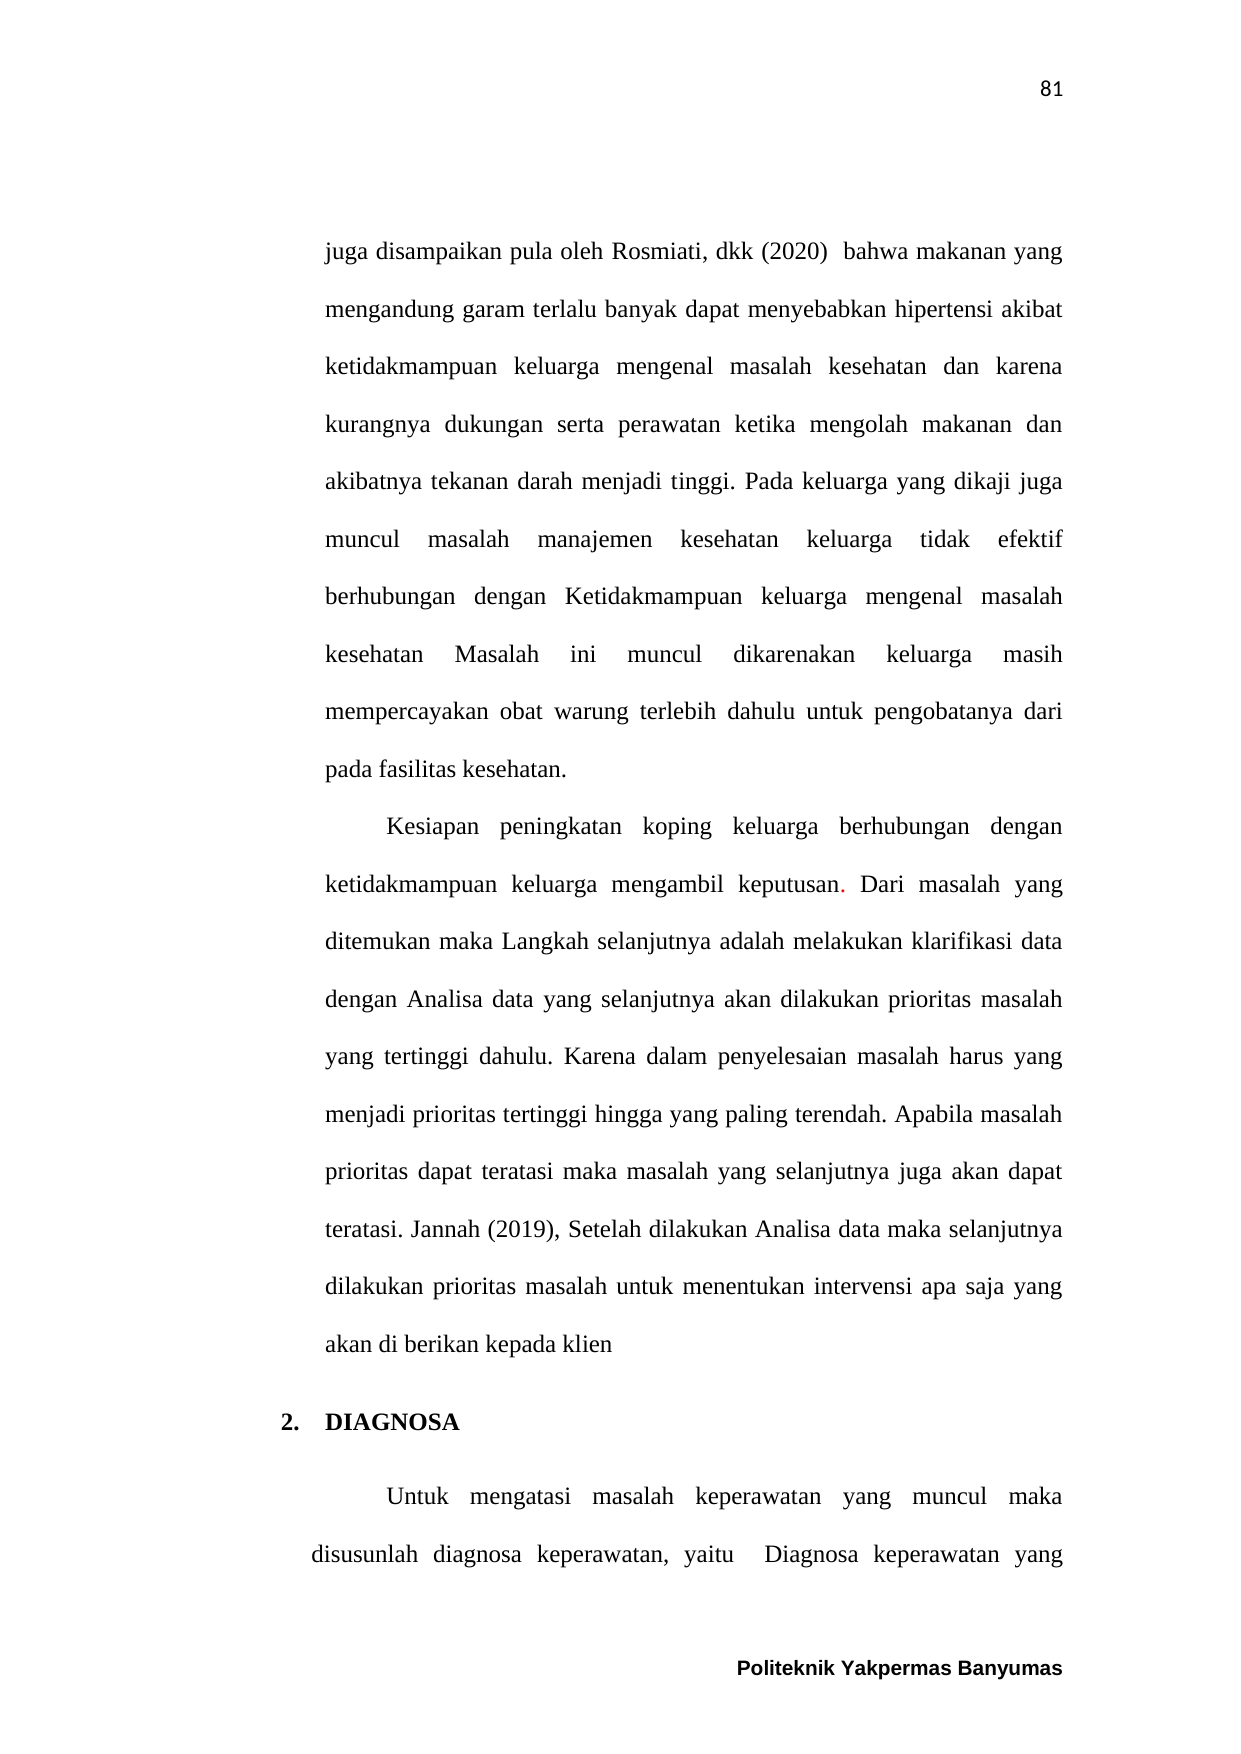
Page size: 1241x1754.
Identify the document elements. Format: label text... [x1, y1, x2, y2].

list DIAGNOSA [281, 1407, 1063, 1436]
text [325, 236, 1063, 782]
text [311, 1481, 1063, 1567]
text Kesiapan peningkatan koping keluarga berhubungan dengan ketidakmampuan keluarga mengambil keputusan. Dari masalah yang ditemukan maka Langkah selanjutnya adalah melakukan klarifikasi data dengan Analisa data yang selanjutnya akan dilakukan prioritas masalah yang tertinggi dahulu. Karena dalam penyelesaian masalah harus yang menjadi prioritas tertinggi hingga yang paling terendah. Apabila masalah prioritas dapat teratasi maka masalah yang selanjutnya juga akan dapat teratasi. Jannah (2019), Setelah dilakukan Analisa data maka selanjutnya dilakukan prioritas masalah untuk menentukan intervensi apa saja yang akan di berikan kepada klien [325, 811, 1063, 1357]
